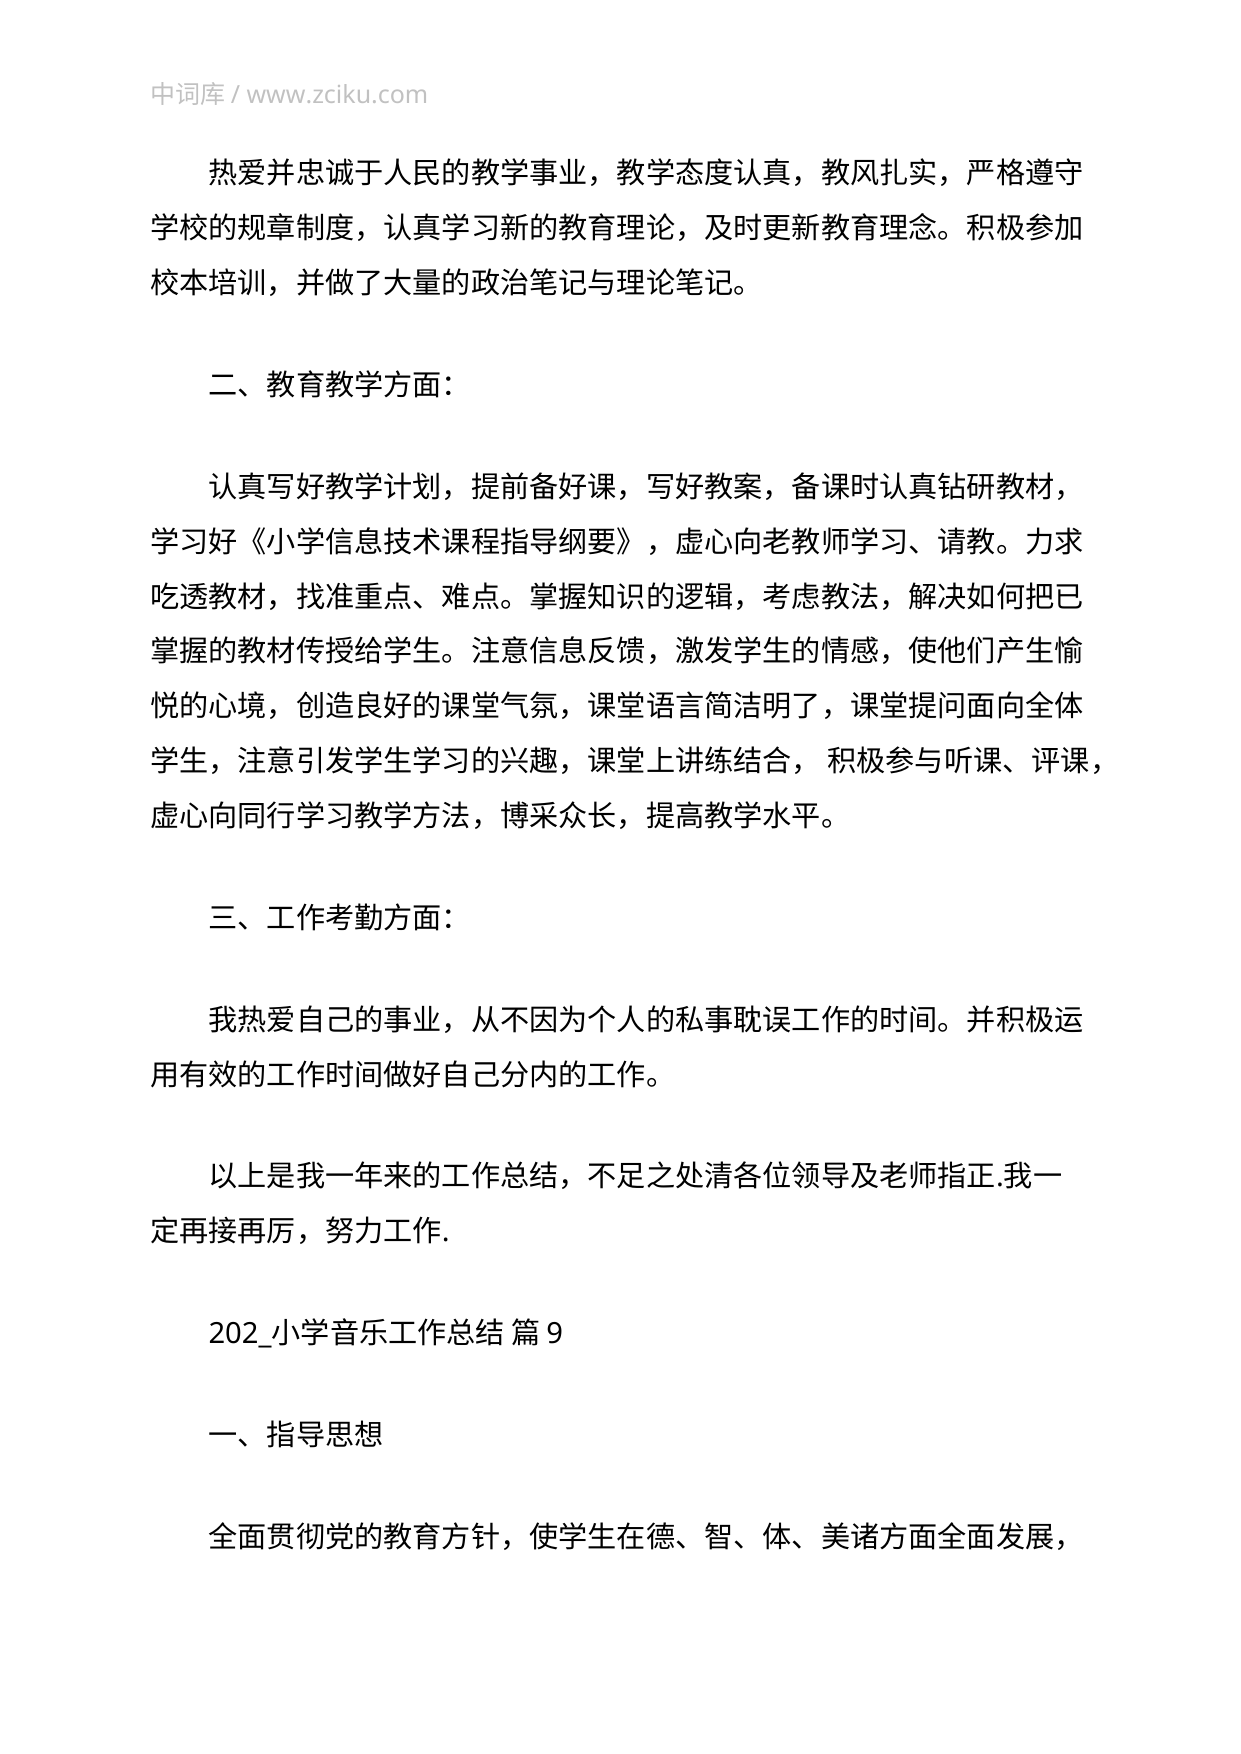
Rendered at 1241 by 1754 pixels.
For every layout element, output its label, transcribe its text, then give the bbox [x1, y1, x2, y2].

text 热爱并忠诚于人民的教学事业，教学态度认真，教风扎实，严格遵守学校的规章制度，认真学习新的教育理论，及时更新教育理念。积极参加校本培训，并做了大量的政治笔记与理论笔记。 [150, 150, 1090, 302]
text 以上是我一年来的工作总结，不足之处清各位领导及老师指正.我一定再接再厉，努力工作. [150, 1153, 1090, 1250]
text 二、教育教学方面： [150, 362, 1090, 404]
text 三、工作考勤方面： [150, 894, 1090, 937]
text 一、指导思想 [150, 1412, 1090, 1454]
text 认真写好教学计划，提前备好课，写好教案，备课时认真钻研教材，学习好《小学信息技术课程指导纲要》，虚心向老教师学习、请教。力求吃透教材，找准重点、难点。掌握知识的逻辑，考虑教法，解决如何把已掌握的教材传授给学生。注意信息反馈，激发学生的情感，使他们产生愉悦的心境，创造良好的课堂气氛，课堂语言简洁明了，课堂提问面向全体学生，注意引发学生学习的兴趣，课堂上讲练结合， 积极参与听课、评课，虚心向同行学习教学方法，博采众长，提高教学水平。 [150, 463, 1090, 835]
text 我热爱自己的事业，从不因为个人的私事耽误工作的时间。并积极运用有效的工作时间做好自己分内的工作。 [150, 996, 1090, 1093]
text 202_小学音乐工作总结 篇9 [150, 1310, 1090, 1352]
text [150, 1514, 1090, 1556]
